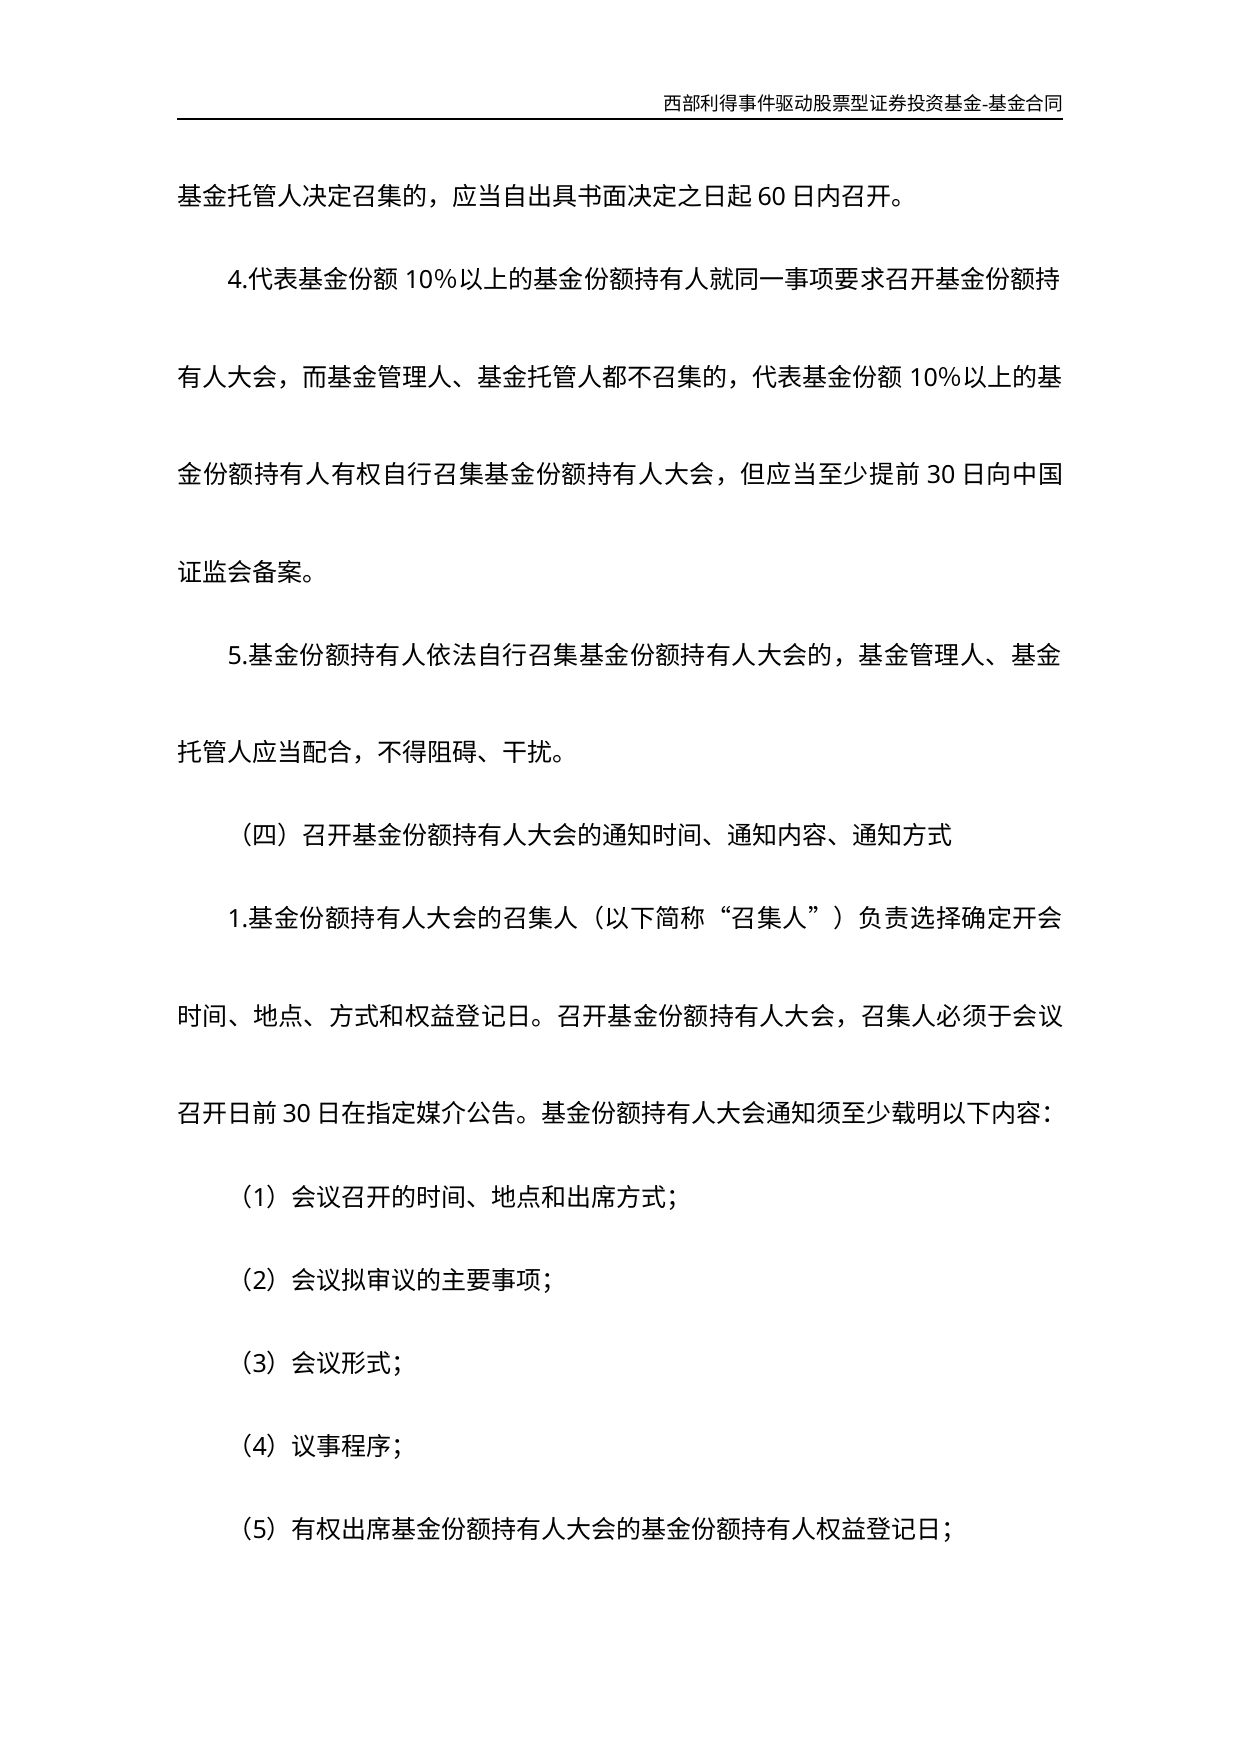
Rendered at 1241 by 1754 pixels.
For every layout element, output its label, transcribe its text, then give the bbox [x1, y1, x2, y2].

text （1）会议召开的时间、地点和出席方式； [177, 1163, 1063, 1228]
text （2）会议拟审议的主要事项； [177, 1246, 1063, 1311]
text 4.代表基金份额10％以上的基金份额持有人就同一事项要求召开基金份额持有人大会，而基金管理人、基金托管人都不召集的，代表基金份额10％以上的基金份额持有人有权自行召集基金份额持有人大会，但应当至少提前30日向中国证监会备案。 [177, 245, 1063, 603]
text （3）会议形式； [177, 1329, 1063, 1394]
text 5.基金份额持有人依法自行召集基金份额持有人大会的，基金管理人、基金托管人应当配合，不得阻碍、干扰。 [177, 621, 1063, 783]
text （5）有权出席基金份额持有人大会的基金份额持有人权益登记日； [177, 1495, 1063, 1560]
text （4）议事程序； [177, 1412, 1063, 1477]
text 1.基金份额持有人大会的召集人（以下简称“召集人”）负责选择确定开会时间、地点、方式和权益登记日。召开基金份额持有人大会，召集人必须于会议召开日前30日在指定媒介公告。基金份额持有人大会通知须至少载明以下内容： [177, 884, 1063, 1144]
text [177, 162, 1063, 227]
text （四）召开基金份额持有人大会的通知时间、通知内容、通知方式 [177, 801, 1063, 866]
